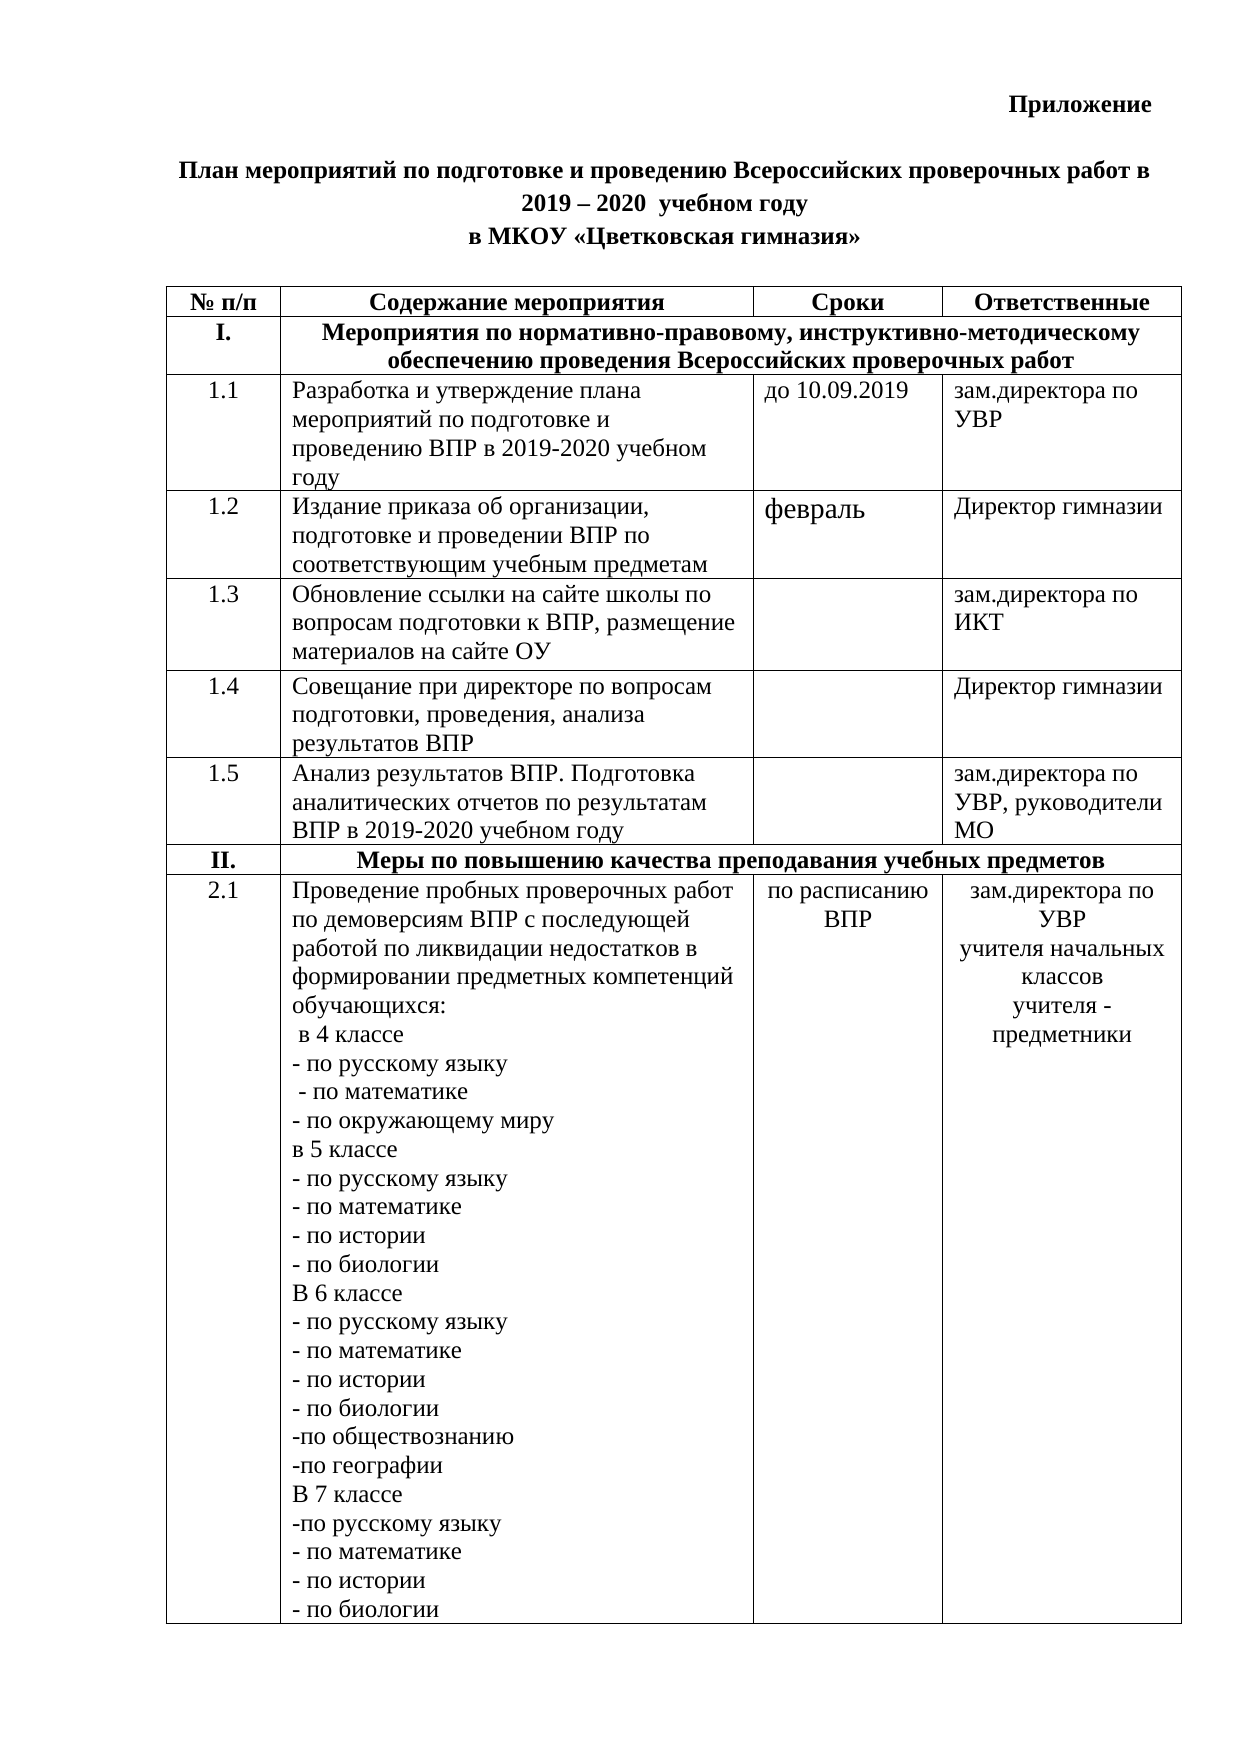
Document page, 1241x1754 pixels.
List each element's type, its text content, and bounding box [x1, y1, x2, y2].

table_cell 1.4 [167, 671, 280, 757]
table_cell Издание приказа об организации, подготовке и проведении ВПР по соответствующим учебным предметам [281, 491, 753, 578]
table_cell 1.1 [167, 375, 280, 490]
table_cell [754, 758, 942, 844]
table_cell Директор гимназии [943, 491, 1181, 578]
table_cell [754, 579, 942, 670]
table_cell февраль [754, 491, 942, 578]
text Приложение [177, 89, 1152, 117]
table_cell [754, 671, 942, 757]
table_cell Совещание при директоре по вопросам подготовки, проведения, анализа результатов ВПР [281, 671, 753, 757]
table_cell 1.3 [167, 579, 280, 670]
table_cell 2.1 [167, 875, 280, 1623]
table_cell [281, 875, 753, 1623]
table_cell Анализ результатов ВПР. Подготовка аналитических отчетов по результатам ВПР в 2019-2020 учебном году [281, 758, 753, 844]
text План мероприятий по подготовке и проведению Всероссийских проверочных работ в 2019 – 2020 учебном году [177, 155, 1152, 216]
table_cell Обновление ссылки на сайте школы по вопросам подготовки к ВПР, размещение материалов на сайте ОУ [281, 579, 753, 670]
table_header № п/п [167, 287, 280, 316]
table_header Содержание мероприятия [281, 287, 753, 316]
table_header Сроки [754, 287, 942, 316]
table_cell Меры по повышению качества преподавания учебных предметов [281, 845, 1181, 874]
table_cell зам.директора по УВР, руководители МО [943, 758, 1181, 844]
table_header Ответственные [943, 287, 1181, 316]
table_cell зам.директора по УВР [943, 375, 1181, 490]
table_cell зам.директора по ИКТ [943, 579, 1181, 670]
table_cell 1.5 [167, 758, 280, 844]
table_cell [943, 875, 1181, 1623]
table_cell Разработка и утверждение плана мероприятий по подготовке и проведению ВПР в 2019-2020 учебном году [281, 375, 753, 490]
table_cell до 10.09.2019 [754, 375, 942, 490]
table_cell I. [167, 317, 280, 374]
table_cell Мероприятия по нормативно-правовому, инструктивно-методическому обеспечению проведения Всероссийских проверочных работ [281, 317, 1181, 374]
table_cell по расписанию ВПР [754, 875, 942, 1623]
table_cell II. [167, 845, 280, 874]
text в МКОУ «Цветковская гимназия» [177, 221, 1152, 249]
table_cell 1.2 [167, 491, 280, 578]
table_cell Директор гимназии [943, 671, 1181, 757]
